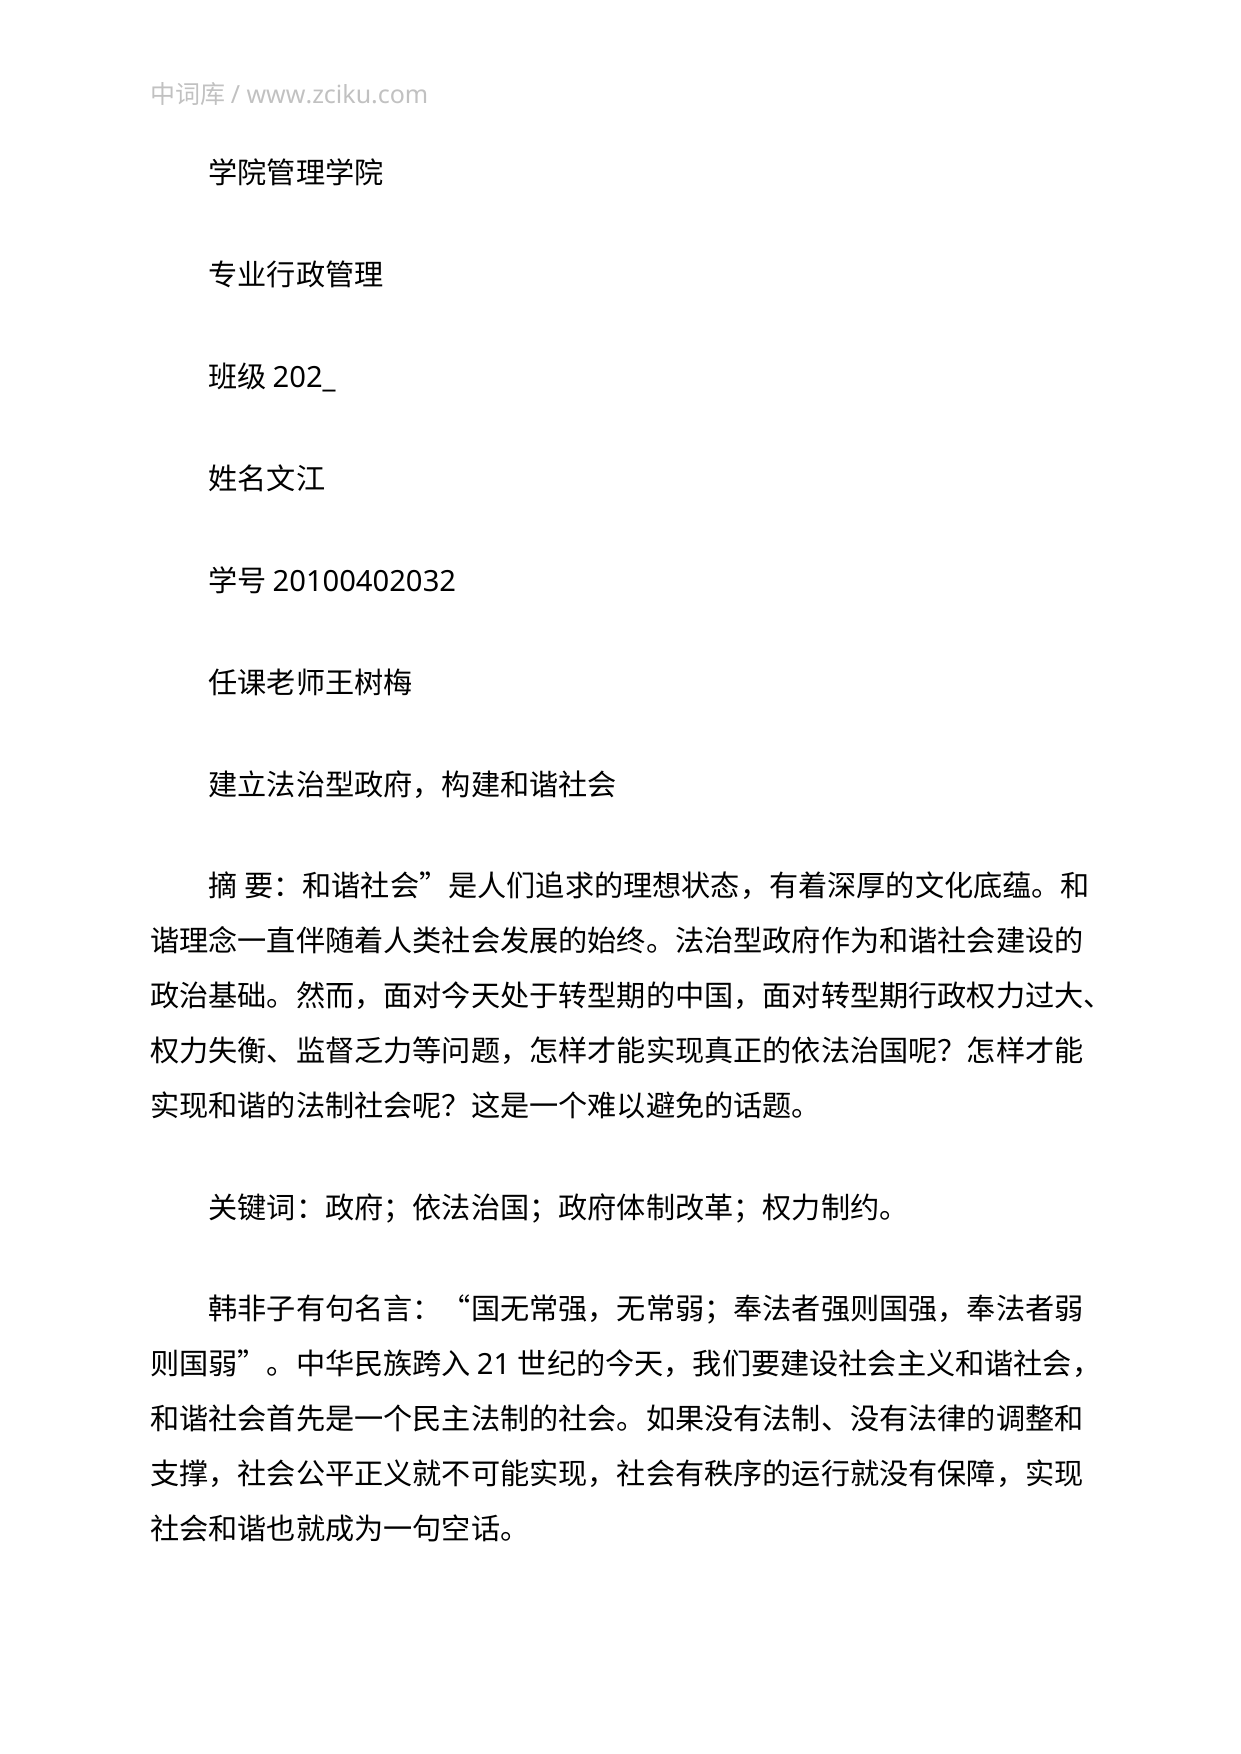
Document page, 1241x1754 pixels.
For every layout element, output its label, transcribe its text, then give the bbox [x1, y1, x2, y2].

text 专业行政管理 [150, 252, 1090, 294]
text 关键词：政府；依法治国；政府体制改革；权力制约。 [150, 1184, 1090, 1226]
text 建立法治型政府，构建和谐社会 [150, 761, 1090, 803]
text 任课老师王树梅 [150, 659, 1090, 702]
text 姓名文江 [150, 456, 1090, 498]
text 学号20100402032 [150, 557, 1090, 600]
text 班级202_ [150, 353, 1090, 396]
text 学院管理学院 [150, 150, 1090, 192]
text 韩非子有句名言：“国无常强，无常弱；奉法者强则国强，奉法者弱则国弱”。中华民族跨入21 世纪的今天，我们要建设社会主义和谐社会，和谐社会首先是一个民主法制的社会。如果没有法制、没有法律的调整和支撑，社会公平正义就不可能实现，社会有秩序的运行就没有保障，实现社会和谐也就成为一句空话。 [150, 1286, 1090, 1548]
text 摘 要：和谐社会”是人们追求的理想状态，有着深厚的文化底蕴。和谐理念一直伴随着人类社会发展的始终。法治型政府作为和谐社会建设的政治基础。然而，面对今天处于转型期的中国，面对转型期行政权力过大、权力失衡、监督乏力等问题，怎样才能实现真正的依法治国呢？怎样才能实现和谐的法制社会呢？这是一个难以避免的话题。 [150, 863, 1090, 1125]
